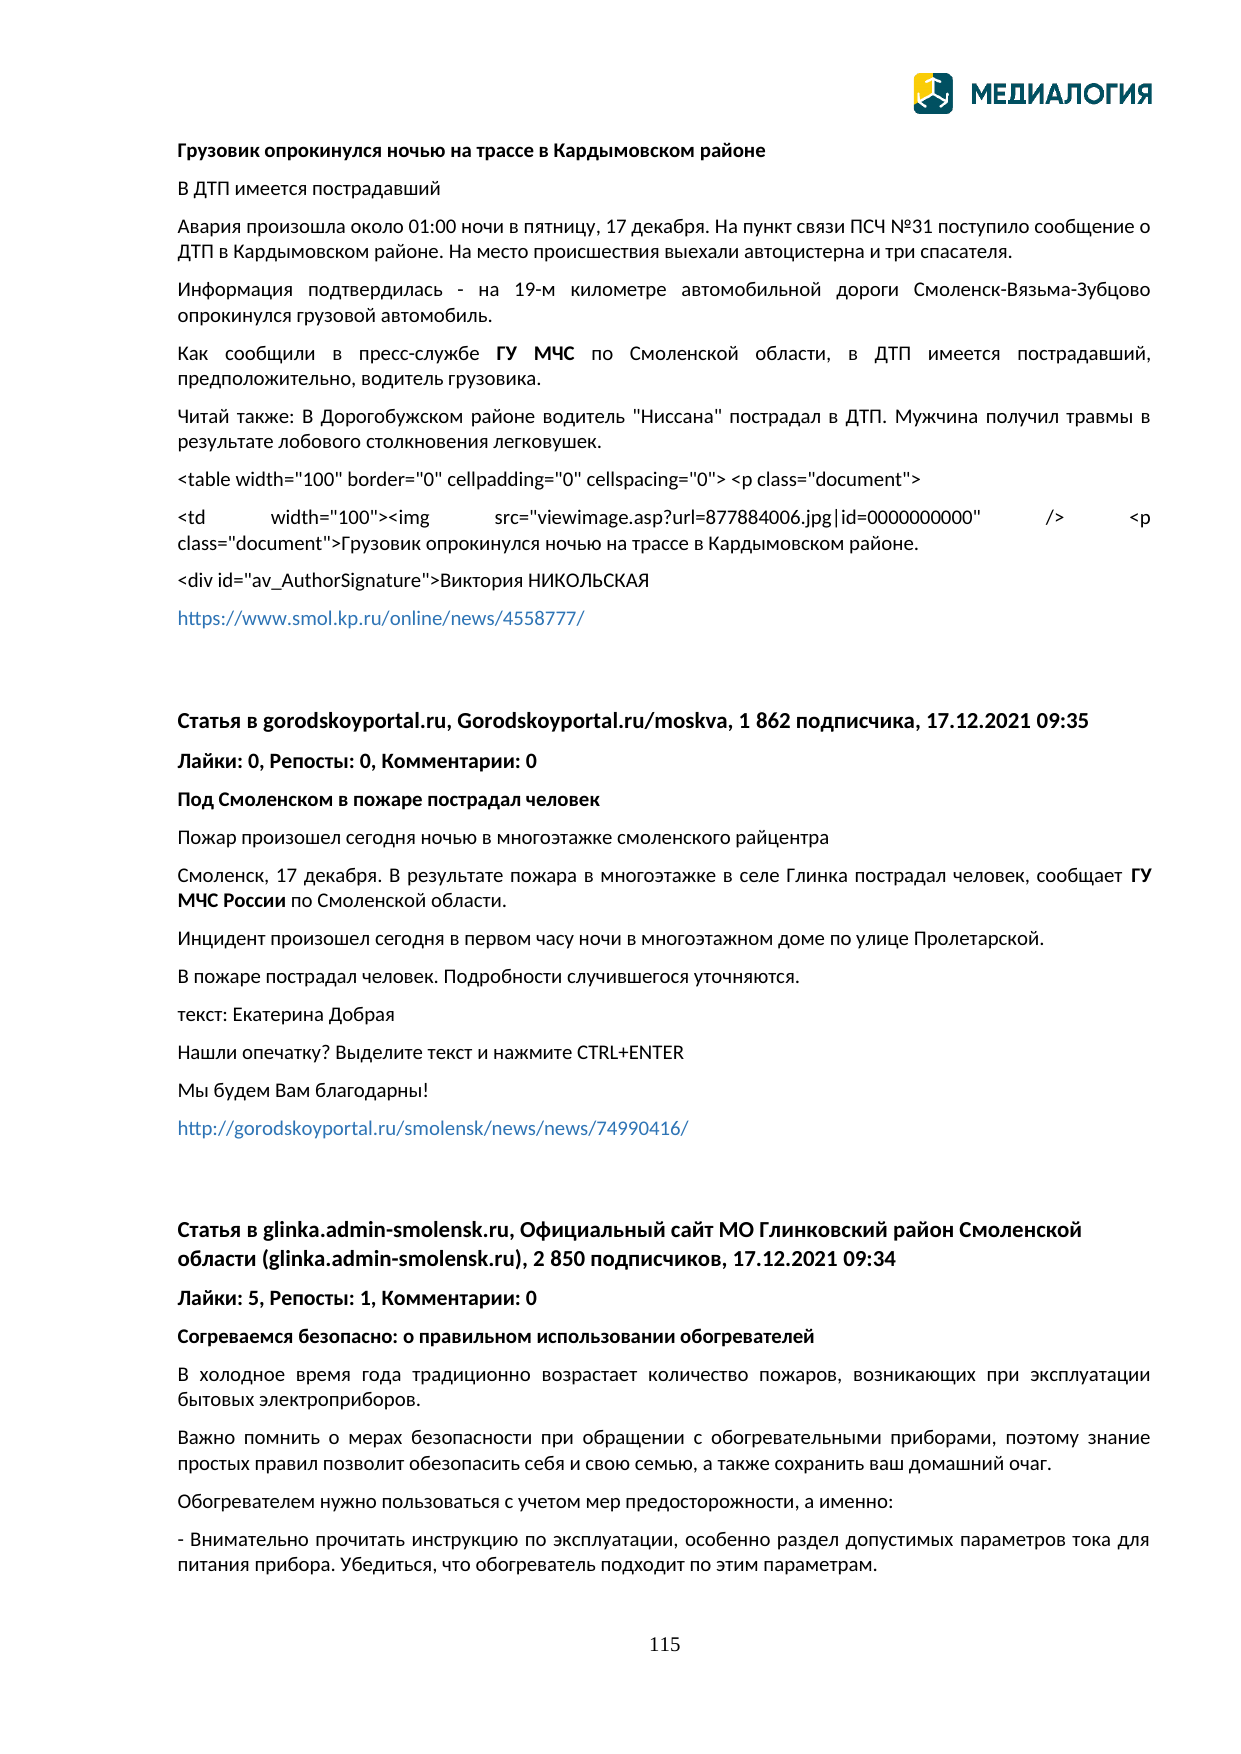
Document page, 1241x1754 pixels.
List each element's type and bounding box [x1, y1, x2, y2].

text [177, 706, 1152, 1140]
picture [913, 73, 1152, 114]
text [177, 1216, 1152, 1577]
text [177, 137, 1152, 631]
